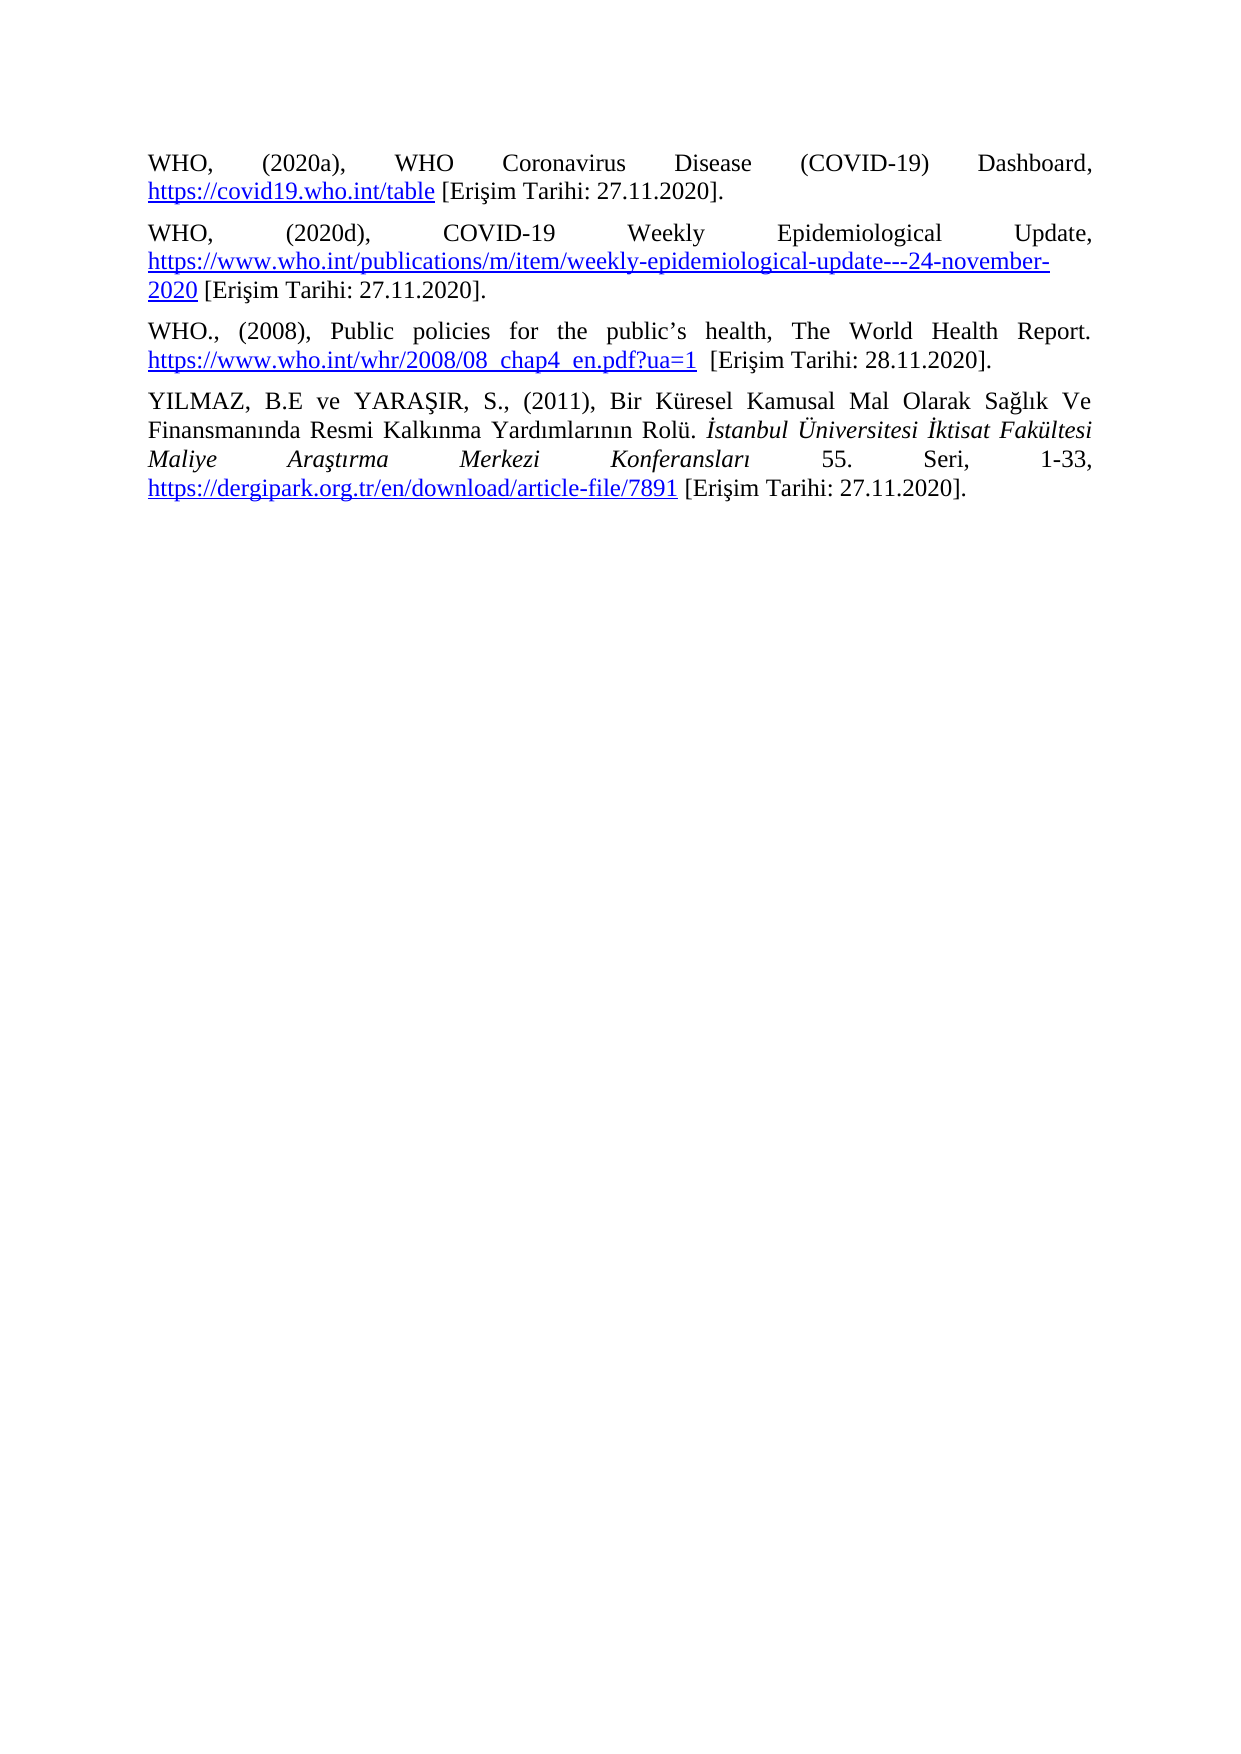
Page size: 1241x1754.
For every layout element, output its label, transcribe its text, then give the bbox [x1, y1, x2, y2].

text WHO, (2020d), COVID-19 Weekly Epidemiological Update, https://www.who.int/publications/m/item/weekly-epidemiological-update---24-november-2020 [Erişim Tarihi: 27.11.2020]. [148, 218, 1093, 304]
text WHO, (2020a), WHO Coronavirus Disease (COVID-19) Dashboard, https://covid19.who.int/table [Erişim Tarihi: 27.11.2020]. [148, 148, 1093, 205]
text YILMAZ, B.E ve YARAŞIR, S., (2011), Bir Küresel Kamusal Mal Olarak Sağlık Ve Finansmanında Resmi Kalkınma Yardımlarının Rolü. İstanbul Üniversitesi İktisat Fakültesi Maliye Araştırma Merkezi Konferansları 55. Seri, 1-33, https://dergipark.org.tr/en/download/article-file/7891 [Erişim Tarihi: 27.11.2020]. [148, 386, 1093, 501]
text WHO., (2008), Public policies for the public’s health, The World Health Report. https://www.who.int/whr/2008/08_chap4_en.pdf?ua=1 [Erişim Tarihi: 28.11.2020]. [148, 316, 1093, 374]
